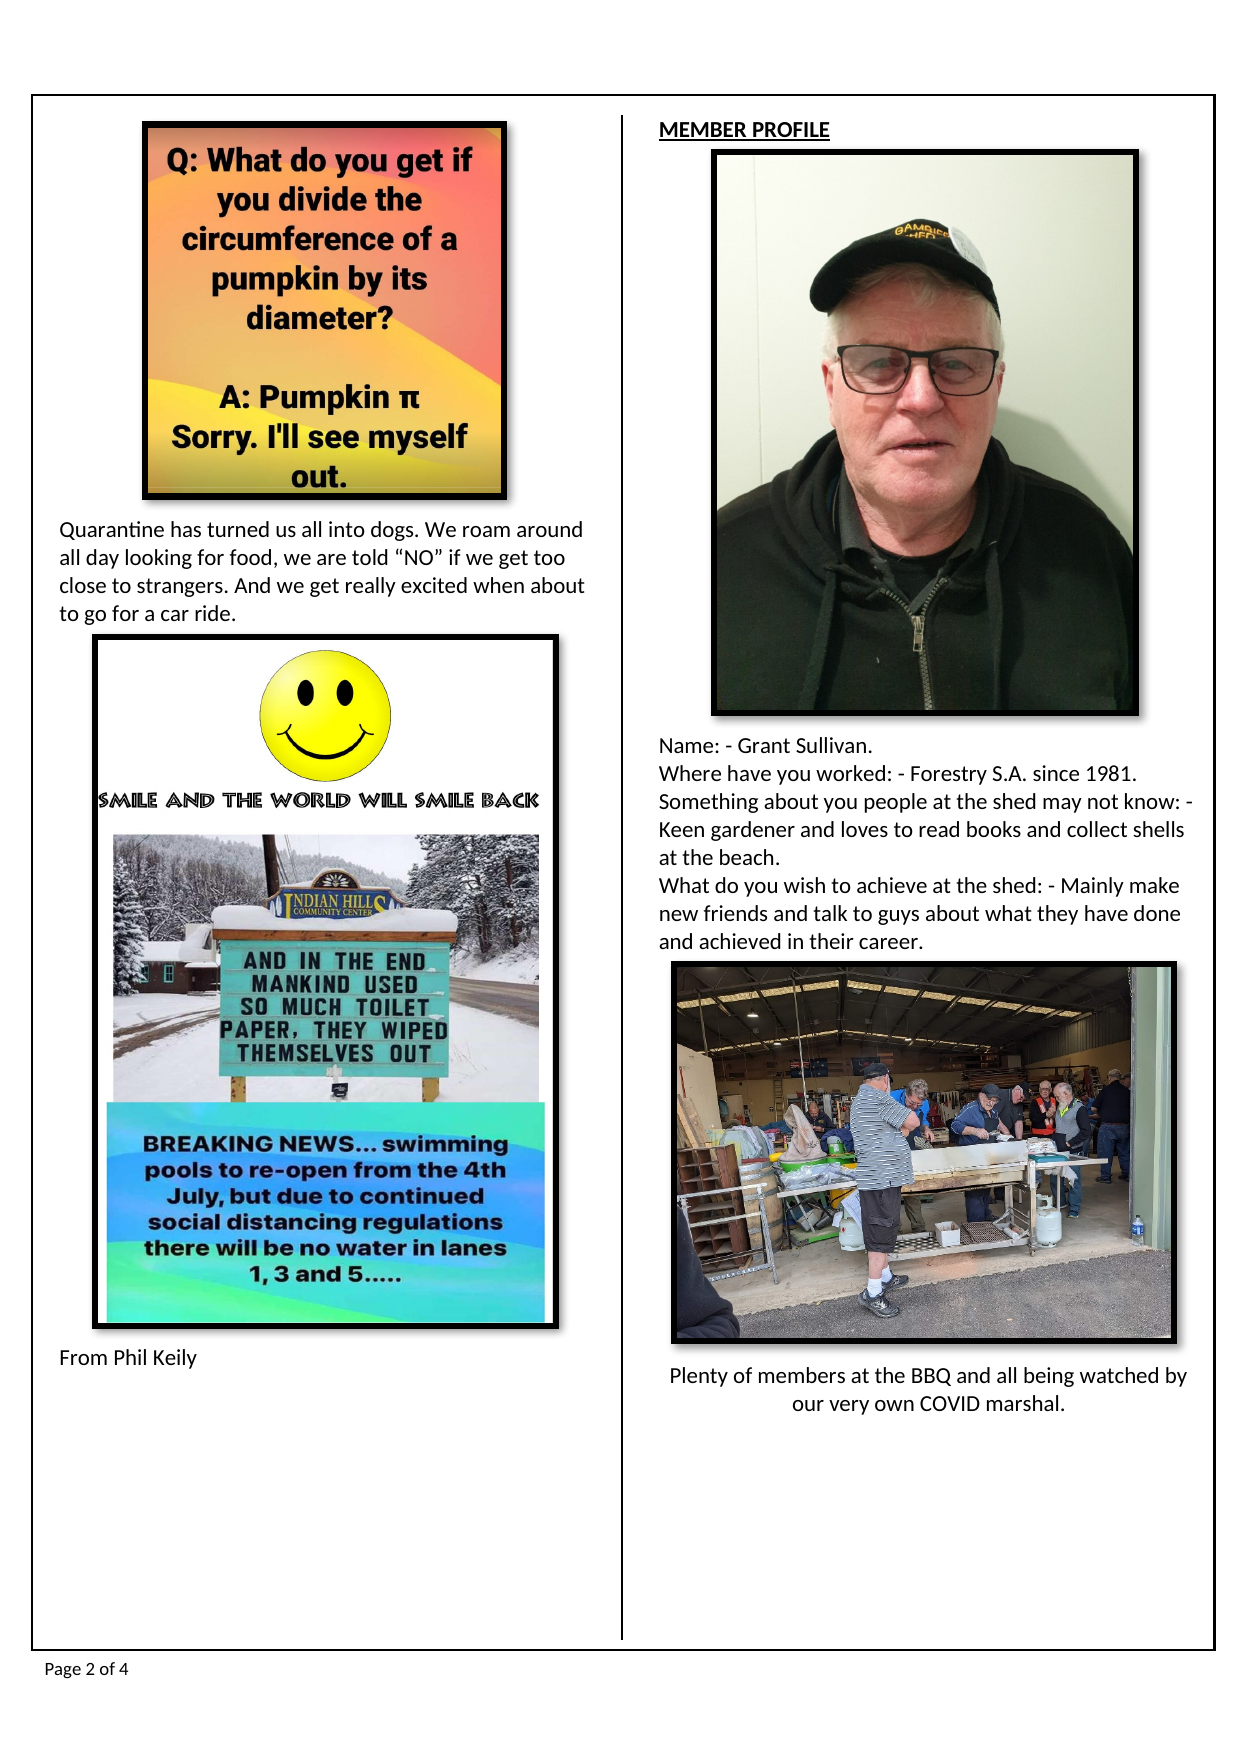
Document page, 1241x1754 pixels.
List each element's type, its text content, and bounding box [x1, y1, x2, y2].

text Quarantine has turned us all into dogs. We roam around all day looking for food, we are told “NO” if we get too close to strangers. And we get really excited when about to go for a car ride. [59, 515, 599, 627]
text Where have you worked: - Forestry S.A. since 1981. [658, 759, 1199, 787]
text MEMBER PROFILE [658, 115, 1199, 143]
text From Phil Keily [59, 1343, 599, 1371]
text Plenty of members at the BBQ and all being watched by our very own COVID marshal. [658, 1361, 1199, 1417]
text Name: - Grant Sullivan. [658, 731, 1199, 759]
text What do you wish to achieve at the shed: - Mainly make new friends and talk to guys about what they have done and achieved in their career. [658, 871, 1199, 955]
picture [717, 155, 1133, 710]
text Something about you people at the shed may not know: - Keen gardener and loves to read books and collect shells at the beach. [658, 787, 1199, 871]
picture [148, 128, 501, 493]
picture [677, 967, 1171, 1338]
picture [98, 640, 553, 1323]
